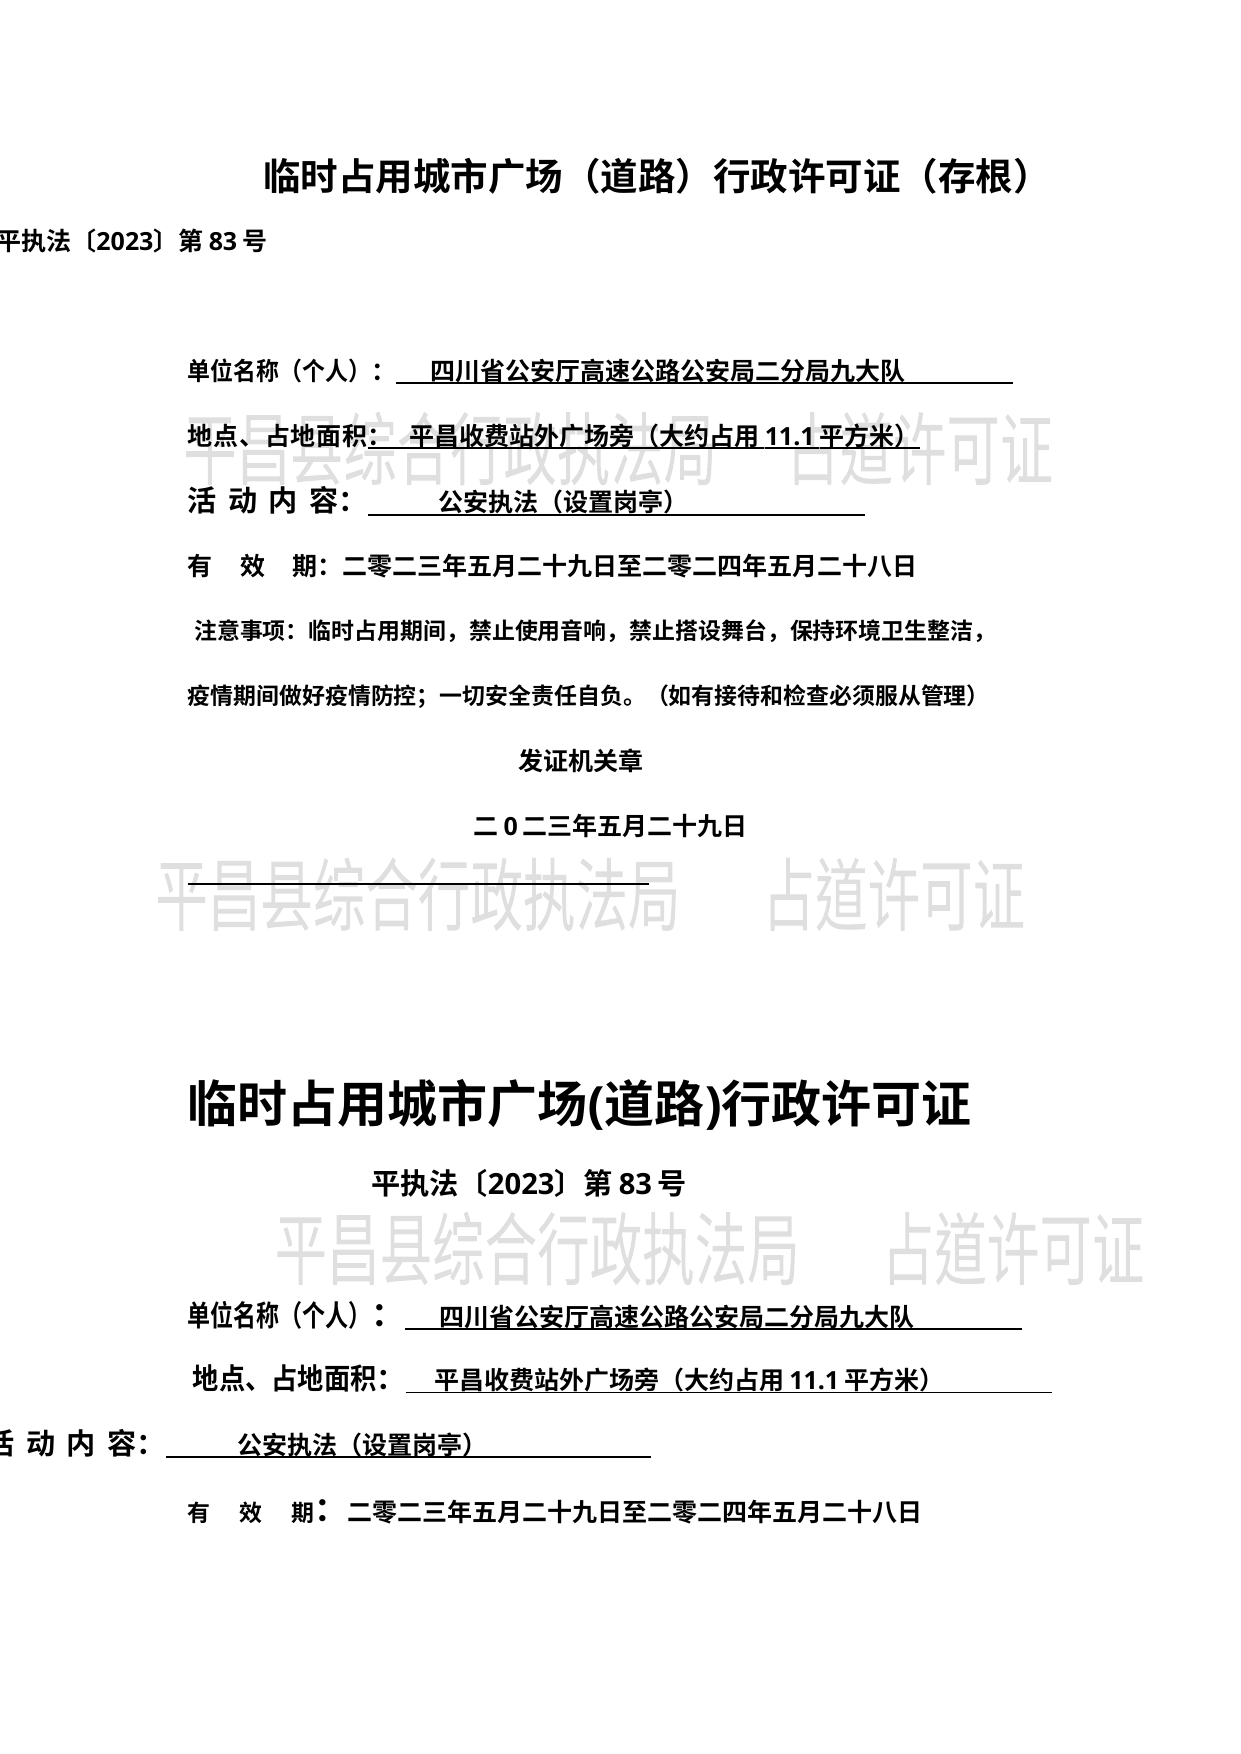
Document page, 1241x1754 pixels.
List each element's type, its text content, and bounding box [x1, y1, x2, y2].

text 平执法〔2023〕第83号 [0, 207, 998, 272]
text 平执法〔2023〕第83号 [121, 1149, 996, 1214]
text 注意事项：临时占用期间，禁止使用音响，禁止搭设舞台，保持环境卫生整洁， [187, 597, 1053, 662]
text 单位名称（个人）： 四川省公安厅高速公路公安局二分局九大队 [187, 337, 1053, 402]
text 疫情期间做好疫情防控；一切安全责任自负。（如有接待和检查必须服从管理） [187, 662, 1053, 727]
text 活动内容： 公安执法（设置岗亭） [187, 467, 1053, 532]
text 活动内容： 公安执法（设置岗亭） [0, 1409, 1039, 1474]
text 临时占用城市广场(道路)行政许可证 [187, 1052, 1053, 1149]
text 地点、占地面积： 平昌收费站外广场旁（大约占用11.1平方米） [187, 402, 1053, 467]
text 单位名称（个人）： 四川省公安厅高速公路公安局二分局九大队 [187, 1279, 1053, 1344]
text 发证机关章 [206, 727, 1053, 792]
text 地点、占地面积： 平昌收费站外广场旁（大约占用11.1平方米） [193, 1344, 1053, 1409]
text 有效期：二零二三年五月二十九日至二零二四年五月二十八日 [187, 532, 1053, 597]
text 临时占用城市广场（道路）行政许可证（存根） [187, 142, 1053, 207]
text 二0二三年五月二十九日 [187, 792, 1053, 857]
text 有效期：二零二三年五月二十九日至二零二四年五月二十八日 [187, 1474, 1053, 1539]
